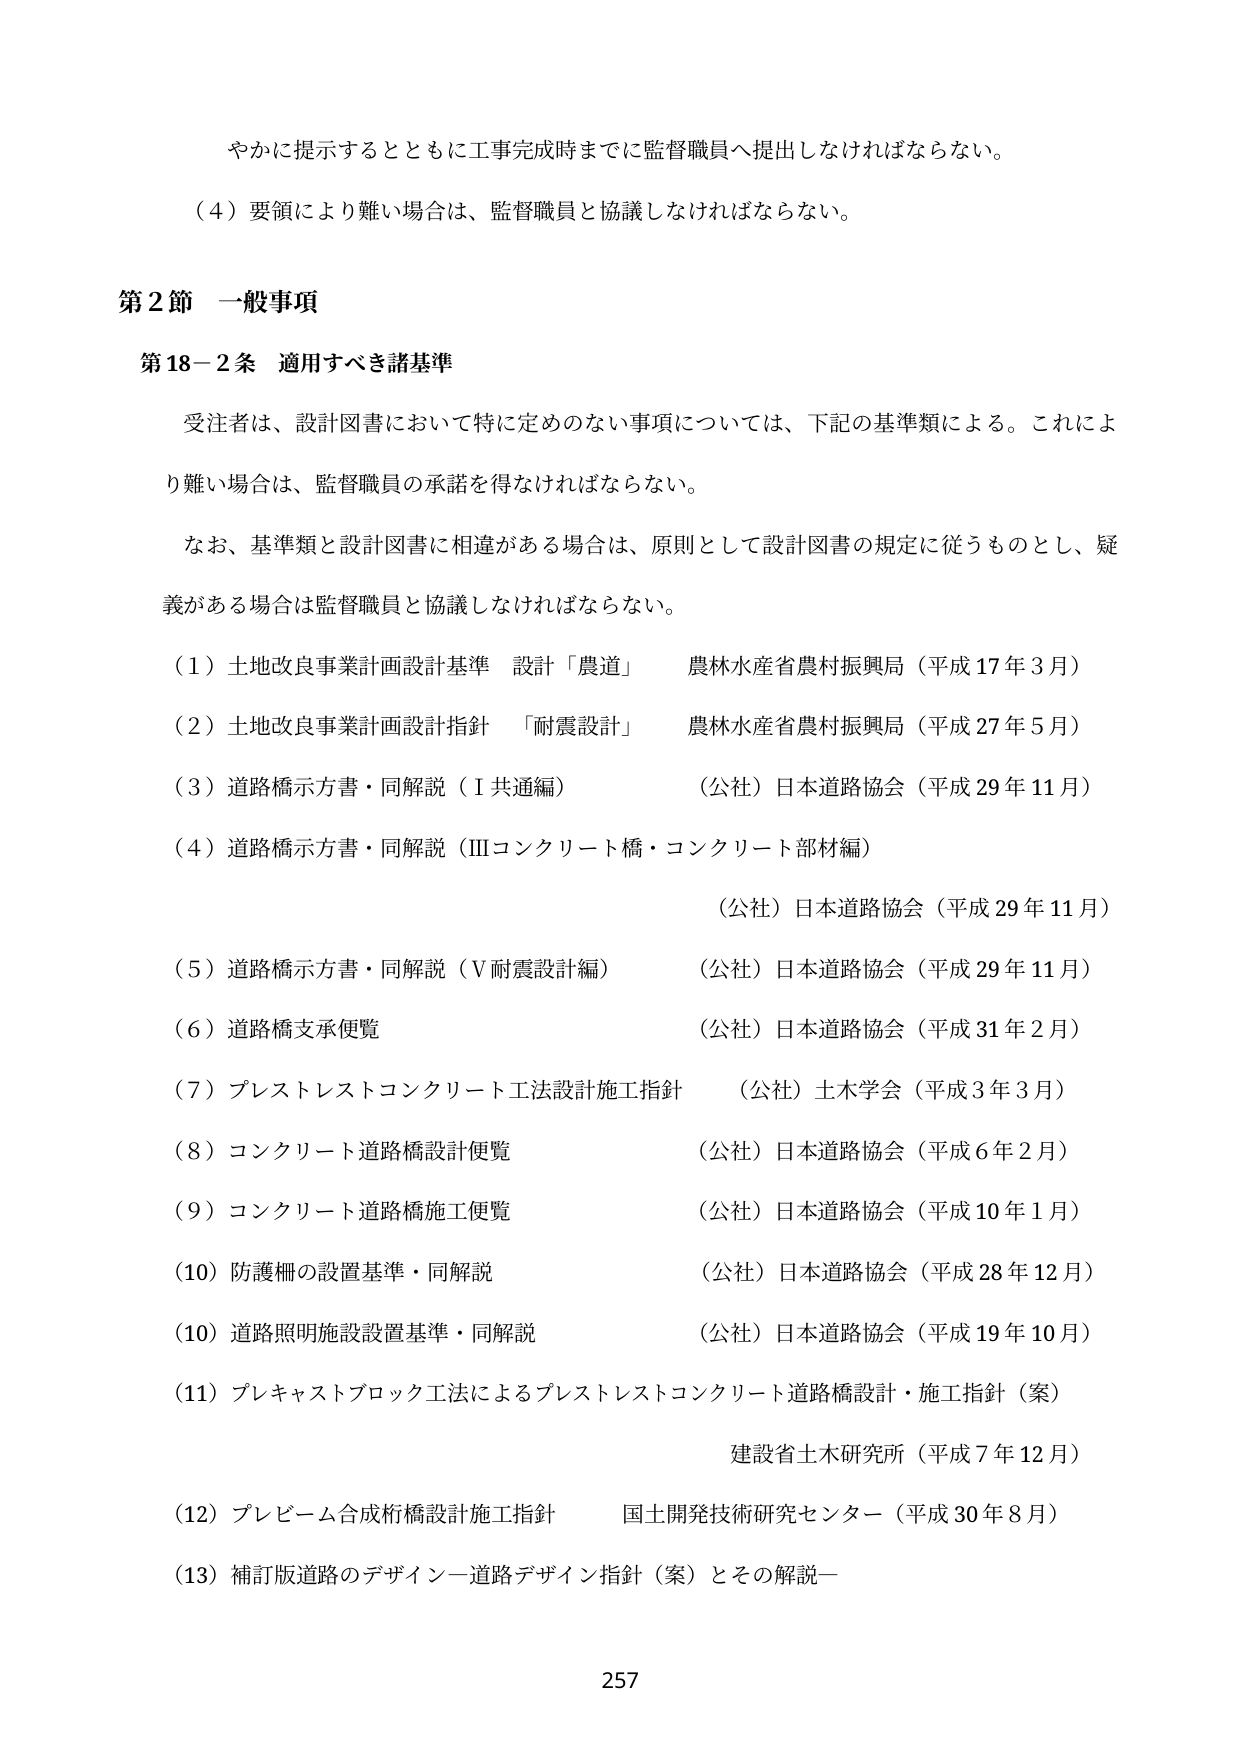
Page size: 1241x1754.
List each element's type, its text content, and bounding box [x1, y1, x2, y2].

text （２）土地改良事業計画設計指針 「耐震設計」 農林水産省農村振興局（平成27年５月） [118, 695, 1122, 756]
text （１）土地改良事業計画設計基準 設計「農道」 農林水産省農村振興局（平成17年３月） [118, 634, 1122, 695]
subtitle 第２節 一般事項 [118, 271, 1122, 331]
text （４）道路橋示方書・同解説（Ⅲコンクリート橋・コンクリート部材編） [118, 816, 1107, 877]
text （７）プレストレストコンクリート工法設計施工指針 （公社）土木学会（平成３年３月） [118, 1059, 1122, 1119]
text （10）防護柵の設置基準・同解説 （公社）日本道路協会（平成28年12月） [118, 1241, 1122, 1301]
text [184, 119, 1122, 180]
subtitle 第18－２条 適用すべき諸基準 [140, 331, 1100, 392]
text 建設省土木研究所（平成７年12月） [118, 1423, 1122, 1483]
text （６）道路橋支承便覧 （公社）日本道路協会（平成31年２月） [118, 998, 1122, 1059]
text （４）要領により難い場合は、監督職員と協議しなければならない。 [118, 180, 1122, 240]
text （３）道路橋示方書・同解説（Ⅰ共通編） （公社）日本道路協会（平成29年11月） [118, 756, 1107, 816]
text （13）補訂版道路のデザイン―道路デザイン指針（案）とその解説― [118, 1544, 1122, 1604]
text （５）道路橋示方書・同解説（Ⅴ耐震設計編） （公社）日本道路協会（平成29年11月） [118, 938, 1122, 998]
text （12）プレビーム合成桁橋設計施工指針 国土開発技術研究センター（平成30年８月） [118, 1483, 1122, 1544]
text （11）プレキャストブロック工法によるプレストレストコンクリート道路橋設計・施工指針（案） [118, 1362, 1122, 1423]
text 受注者は、設計図書において特に定めのない事項については、下記の基準類による。これにより難い場合は、監督職員の承諾を得なければならない。 [162, 392, 1122, 513]
text （９）コンクリート道路橋施工便覧 （公社）日本道路協会（平成10年１月） [118, 1180, 1122, 1241]
text （10）道路照明施設設置基準・同解説 （公社）日本道路協会（平成19年10月） [118, 1301, 1122, 1362]
text （公社）日本道路協会（平成29年11月） [118, 877, 1122, 938]
text （８）コンクリート道路橋設計便覧 （公社）日本道路協会（平成６年２月） [118, 1119, 1122, 1180]
text なお、基準類と設計図書に相違がある場合は、原則として設計図書の規定に従うものとし、疑義がある場合は監督職員と協議しなければならない。 [162, 513, 1122, 634]
